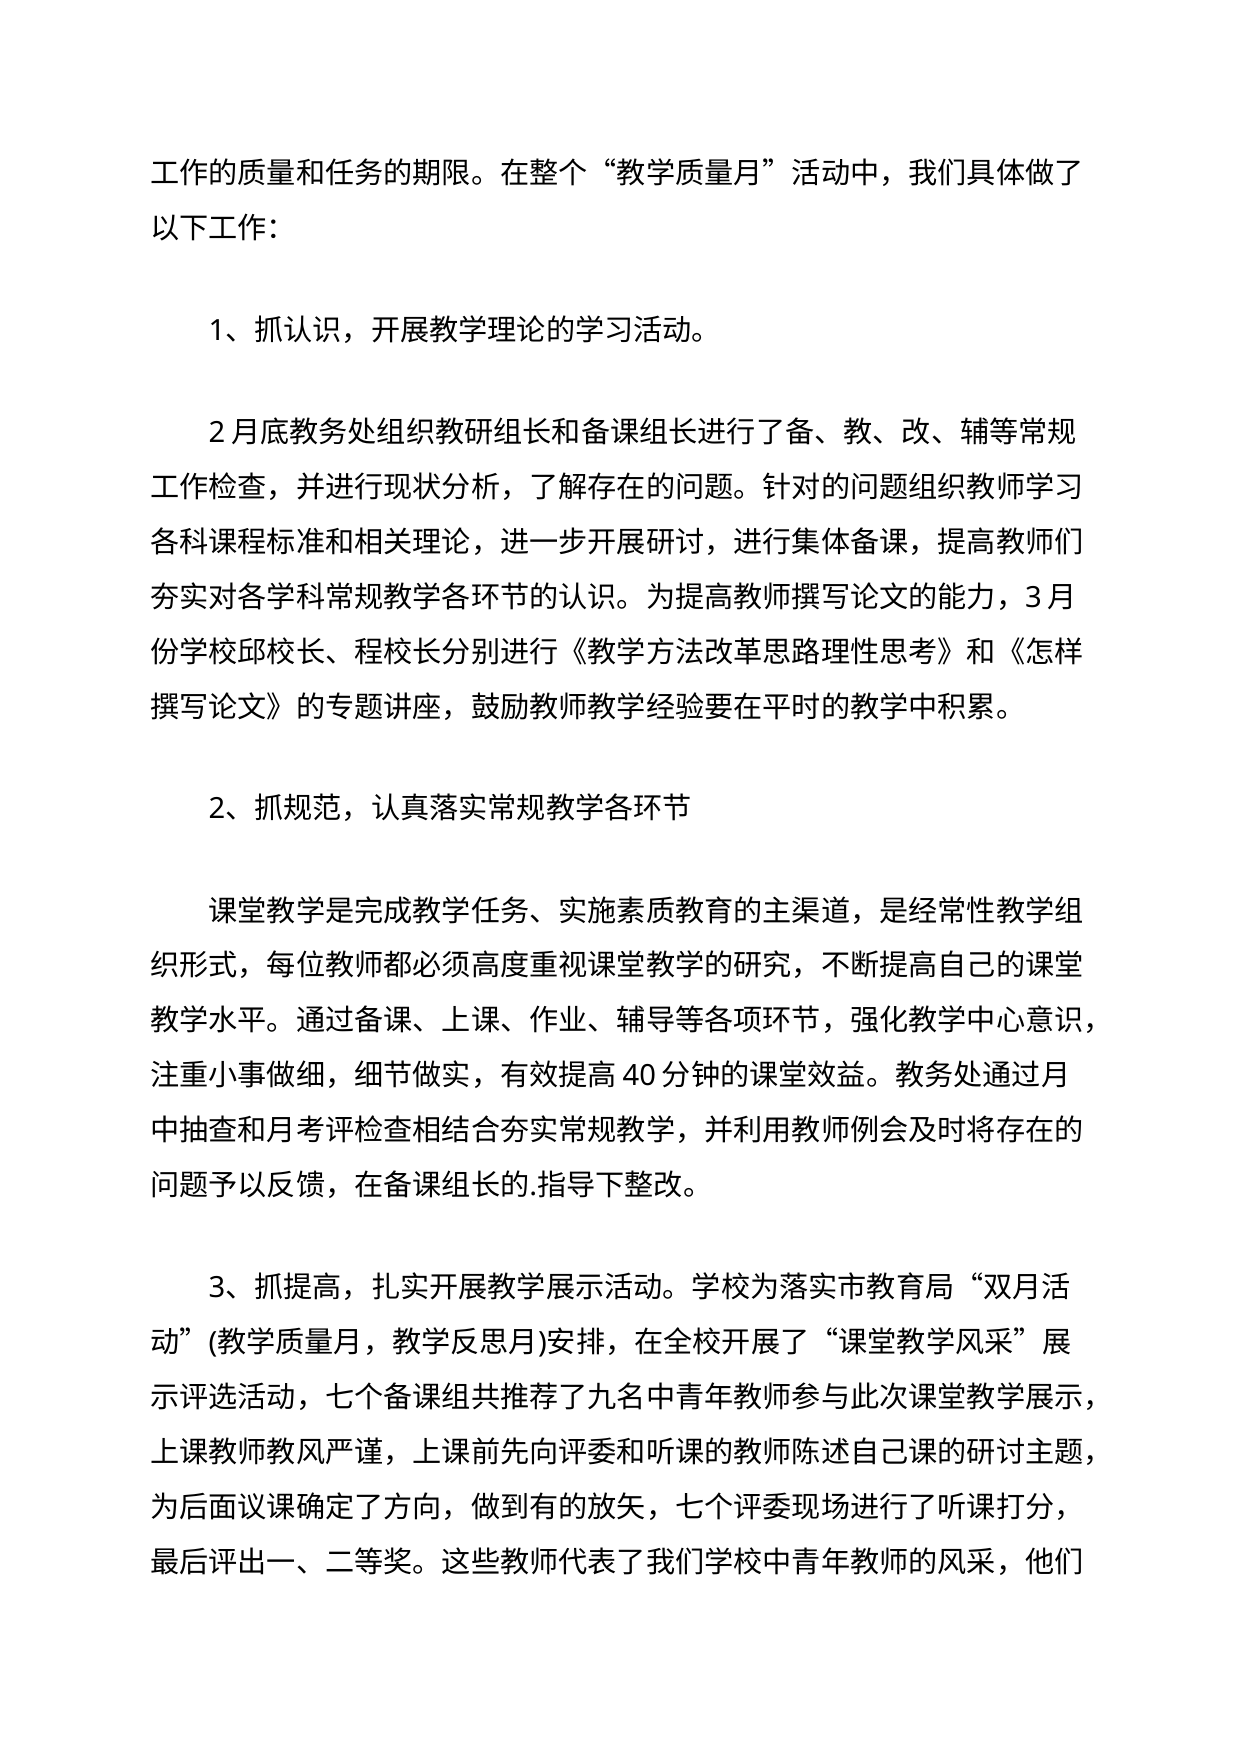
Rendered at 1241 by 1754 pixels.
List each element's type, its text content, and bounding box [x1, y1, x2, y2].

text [150, 150, 1090, 247]
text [150, 1264, 1090, 1581]
text 课堂教学是完成教学任务、实施素质教育的主渠道，是经常性教学组织形式，每位教师都必须高度重视课堂教学的研究，不断提高自己的课堂教学水平。通过备课、上课、作业、辅导等各项环节，强化教学中心意识，注重小事做细，细节做实，有效提高40分钟的课堂效益。教务处通过月中抽查和月考评检查相结合夯实常规教学，并利用教师例会及时将存在的问题予以反馈，在备课组长的.指导下整改。 [150, 887, 1090, 1204]
text 2月底教务处组织教研组长和备课组长进行了备、教、改、辅等常规工作检查，并进行现状分析，了解存在的问题。针对的问题组织教师学习各科课程标准和相关理论，进一步开展研讨，进行集体备课，提高教师们夯实对各学科常规教学各环节的认识。为提高教师撰写论文的能力，3月份学校邱校长、程校长分别进行《教学方法改革思路理性思考》和《怎样撰写论文》的专题讲座，鼓励教师教学经验要在平时的教学中积累。 [150, 409, 1090, 726]
text 1、抓认识，开展教学理论的学习活动。 [150, 307, 1090, 349]
text 2、抓规范，认真落实常规教学各环节 [150, 785, 1090, 827]
